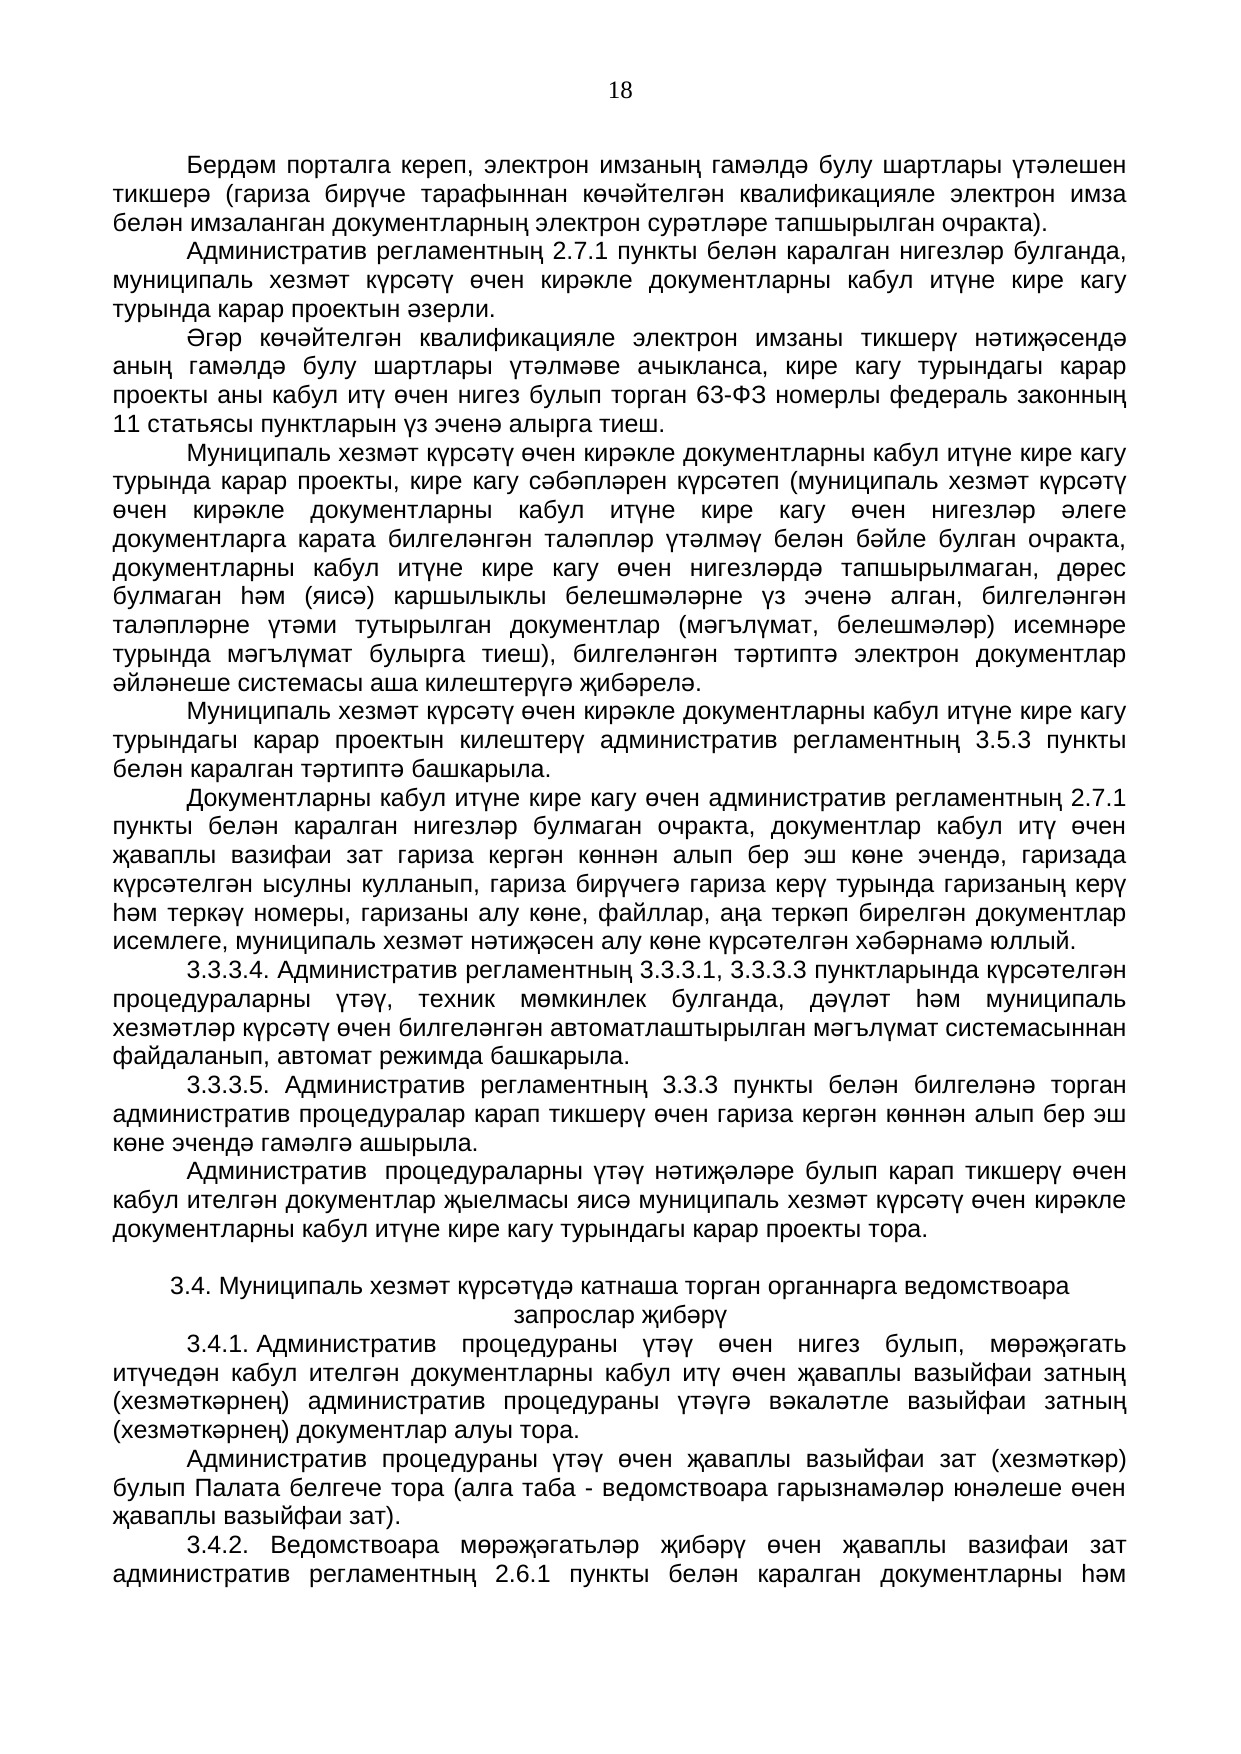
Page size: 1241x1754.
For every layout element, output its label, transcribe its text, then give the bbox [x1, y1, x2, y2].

text Административ регламентның 2.7.1 пункты белән каралган нигезләр булганда, муниципаль хезмәт күрсәтү өчен кирәкле документларны кабул итүне кире кагу турында карар проектын әзерли. [112, 236, 1128, 322]
text Документларны кабул итүне кире кагу өчен административ регламентның 2.7.1 пункты белән каралган нигезләр булмаган очракта, документлар кабул итү өчен җаваплы вазифаи зат гариза кергән көннән алып бер эш көне эчендә, гаризада күрсәтелгән ысулны кулланып, гариза бирүчегә гариза керү турында гаризаның керү һәм теркәү номеры, гаризаны алу көне, файллар, аңа теркәп бирелгән документлар исемлеге, муниципаль хезмәт нәтиҗәсен алу көне күрсәтелгән хәбәрнамә юллый. [112, 782, 1128, 955]
text 3.4.1. Административ процедураны үтәү өчен нигез булып, мөрәҗәгать итүчедән кабул ителгән документларны кабул итү өчен җаваплы вазыйфаи затның (хезмәткәрнең) административ процедураны үтәүгә вәкаләтле вазыйфаи затның (хезмәткәрнең) документлар алуы тора. [112, 1329, 1128, 1444]
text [112, 1530, 1128, 1587]
text 3.3.3.5. Административ регламентның 3.3.3 пункты белән билгеләнә торган административ процедуралар карап тикшерү өчен гариза кергән көннән алып бер эш көне эчендә гамәлгә ашырыла. [112, 1070, 1128, 1156]
text Муниципаль хезмәт күрсәтү өчен кирәкле документларны кабул итүне кире кагу турында карар проекты, кире кагу сәбәпләрен күрсәтеп (муниципаль хезмәт күрсәтү өчен кирәкле документларны кабул итүне кире кагу өчен нигезләр әлеге документларга карата билгеләнгән таләпләр үтәлмәү белән бәйле булган очракта, документларны кабул итүне кире кагу өчен нигезләрдә тапшырылмаган, дөрес булмаган һәм (яисә) каршылыклы белешмәләрне үз эченә алган, билгеләнгән таләпләрне үтәми тутырылган документлар (мәгълүмат, белешмәләр) исемнәре турында мәгълүмат булырга тиеш), билгеләнгән тәртиптә электрон документлар әйләнеше системасы аша килештерүгә җибәрелә. [112, 437, 1128, 696]
text Әгәр көчәйтелгән квалификацияле электрон имзаны тикшерү нәтиҗәсендә аның гамәлдә булу шартлары үтәлмәве ачыкланса, кире кагу турындагы карар проекты аны кабул итү өчен нигез булып торган 63-ФЗ номерлы федераль законның 11 статьясы пунктларын үз эченә алырга тиеш. [112, 322, 1128, 437]
text Административ процедураны үтәү өчен җаваплы вазыйфаи зат (хезмәткәр) булып Палата белгече тора (алга таба - ведомствоара гарызнамәләр юнәлеше өчен җаваплы вазыйфаи зат). [112, 1444, 1128, 1530]
text Административ процедураларны үтәү нәтиҗәләре булып карап тикшерү өчен кабул ителгән документлар җыелмасы яисә муниципаль хезмәт күрсәтү өчен кирәкле документларны кабул итүне кире кагу турындагы карар проекты тора. [112, 1156, 1128, 1242]
text Муниципаль хезмәт күрсәтү өчен кирәкле документларны кабул итүне кире кагу турындагы карар проектын килештерү административ регламентның 3.5.3 пункты белән каралган тәртиптә башкарыла. [112, 696, 1128, 782]
text 3.4. Муниципаль хезмәт күрсәтүдә катнаша торган органнарга ведомствоара запрослар җибәрү [112, 1271, 1128, 1329]
text Бердәм порталга кереп, электрон имзаның гамәлдә булу шартлары үтәлешен тикшерә (гариза бирүче тарафыннан көчәйтелгән квалификацияле электрон имза белән имзаланган документларның электрон сурәтләре тапшырылган очракта). [112, 150, 1128, 236]
text 3.3.3.4. Административ регламентның 3.3.3.1, 3.3.3.3 пунктларында күрсәтелгән процедураларны үтәү, техник мөмкинлек булганда, дәүләт һәм муниципаль хезмәтләр күрсәтү өчен билгеләнгән автоматлаштырылган мәгълүмат системасыннан файдаланып, автомат режимда башкарыла. [112, 955, 1128, 1070]
